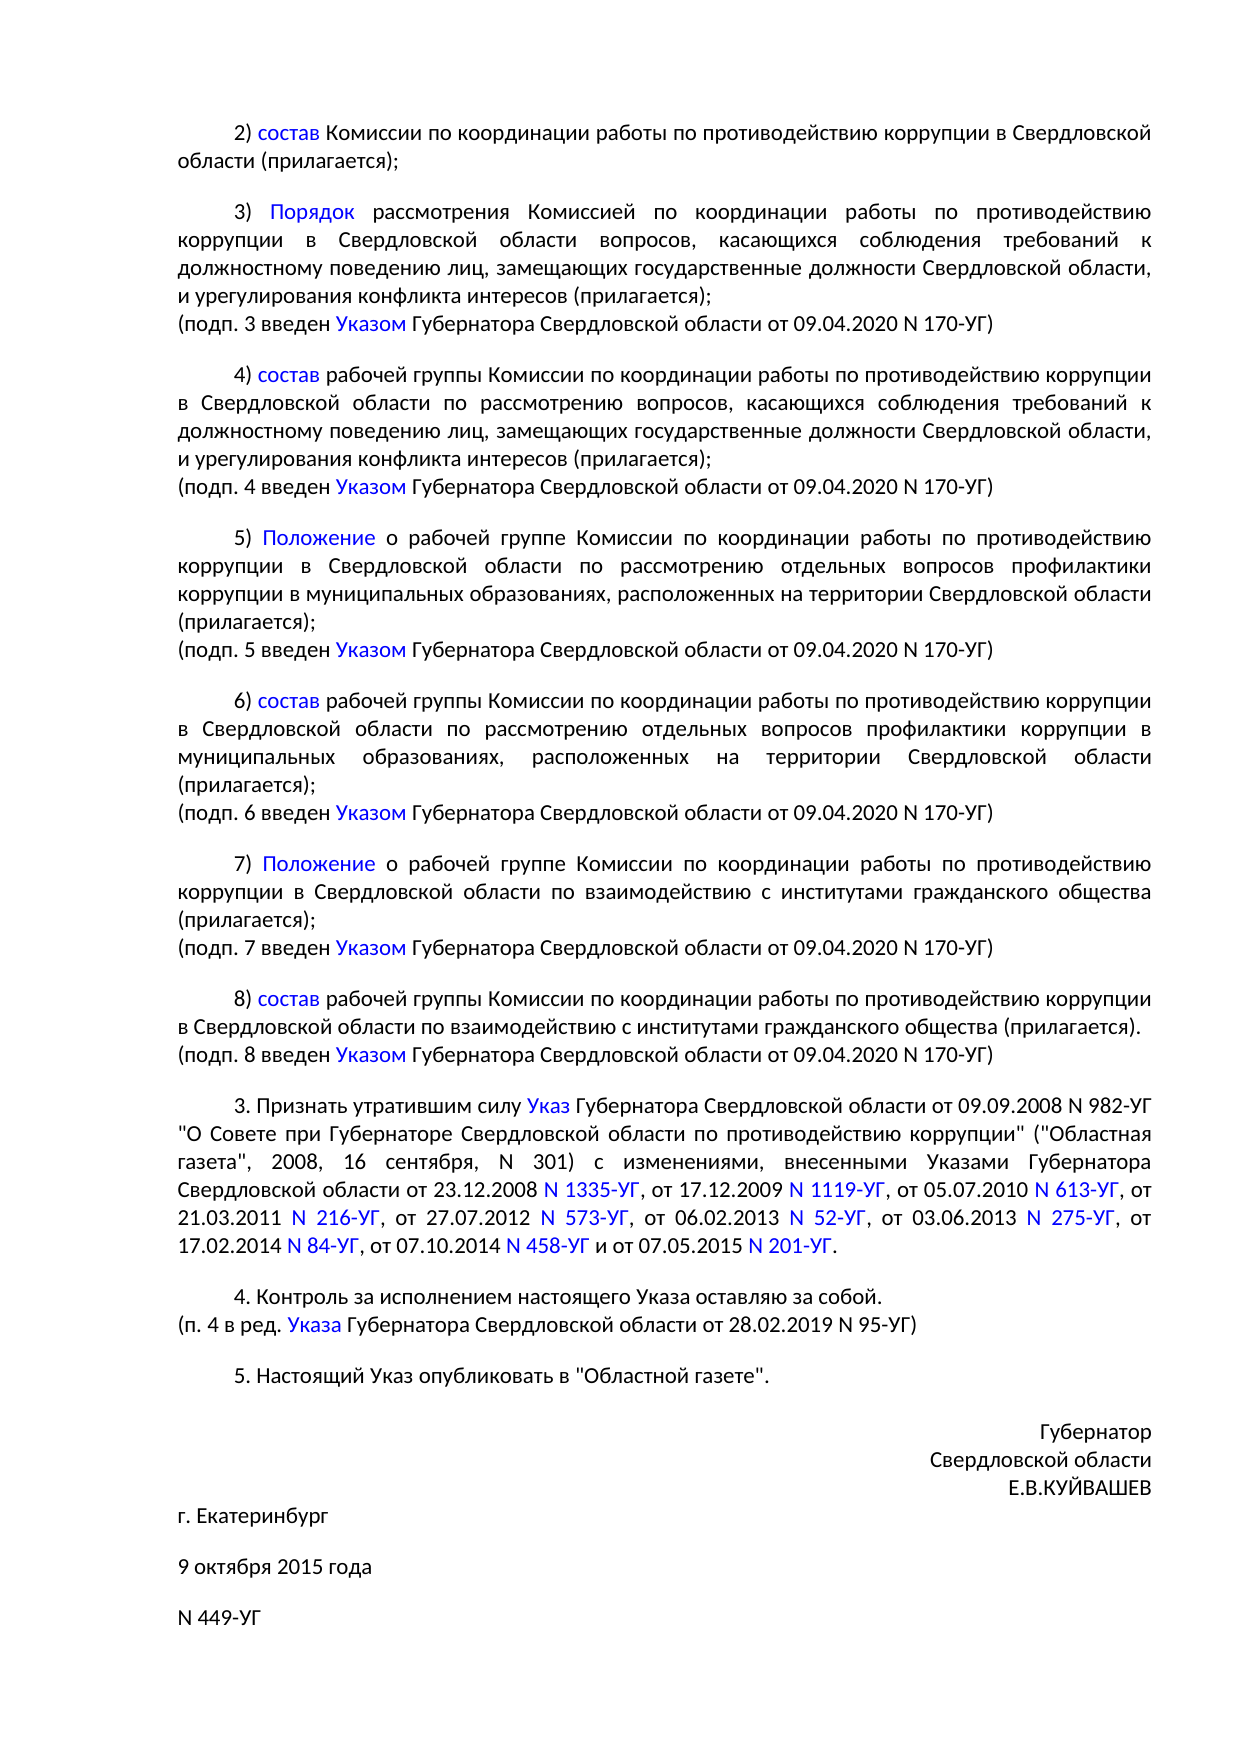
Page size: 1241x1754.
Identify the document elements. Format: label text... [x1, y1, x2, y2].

text г. Екатеринбург [177, 1501, 1152, 1529]
text Е.В.КУЙВАШЕВ [177, 1473, 1152, 1501]
text 7) Положение о рабочей группе Комиссии по координации работы по противодействию коррупции в Свердловской области по взаимодействию с институтами гражданского общества (прилагается); [177, 849, 1152, 933]
text N 449-УГ [177, 1603, 1152, 1631]
text (п. 4 в ред. Указа Губернатора Свердловской области от 28.02.2019 N 95-УГ) [177, 1310, 1152, 1338]
text (подп. 6 введен Указом Губернатора Свердловской области от 09.04.2020 N 170-УГ) [177, 798, 1152, 826]
text 8) состав рабочей группы Комиссии по координации работы по противодействию коррупции в Свердловской области по взаимодействию с институтами гражданского общества (прилагается). [177, 984, 1152, 1040]
text 4) состав рабочей группы Комиссии по координации работы по противодействию коррупции в Свердловской области по рассмотрению вопросов, касающихся соблюдения требований к должностному поведению лиц, замещающих государственные должности Свердловской области, и урегулирования конфликта интересов (прилагается); [177, 360, 1152, 472]
text Губернатор [177, 1417, 1152, 1445]
text 5. Настоящий Указ опубликовать в "Областной газете". [177, 1361, 1152, 1389]
text Свердловской области [177, 1445, 1152, 1473]
text 4. Контроль за исполнением настоящего Указа оставляю за собой. [177, 1282, 1152, 1310]
text 9 октября 2015 года [177, 1552, 1152, 1580]
text 5) Положение о рабочей группе Комиссии по координации работы по противодействию коррупции в Свердловской области по рассмотрению отдельных вопросов профилактики коррупции в муниципальных образованиях, расположенных на территории Свердловской области (прилагается); [177, 523, 1152, 635]
text (подп. 7 введен Указом Губернатора Свердловской области от 09.04.2020 N 170-УГ) [177, 933, 1152, 961]
text 6) состав рабочей группы Комиссии по координации работы по противодействию коррупции в Свердловской области по рассмотрению отдельных вопросов профилактики коррупции в муниципальных образованиях, расположенных на территории Свердловской области (прилагается); [177, 686, 1152, 798]
text 3) Порядок рассмотрения Комиссией по координации работы по противодействию коррупции в Свердловской области вопросов, касающихся соблюдения требований к должностному поведению лиц, замещающих государственные должности Свердловской области, и урегулирования конфликта интересов (прилагается); [177, 197, 1152, 309]
text 2) состав Комиссии по координации работы по противодействию коррупции в Свердловской области (прилагается); [177, 118, 1152, 174]
text (подп. 5 введен Указом Губернатора Свердловской области от 09.04.2020 N 170-УГ) [177, 635, 1152, 663]
text (подп. 4 введен Указом Губернатора Свердловской области от 09.04.2020 N 170-УГ) [177, 472, 1152, 500]
text 3. Признать утратившим силу Указ Губернатора Свердловской области от 09.09.2008 N 982-УГ "О Совете при Губернаторе Свердловской области по противодействию коррупции" ("Областная газета", 2008, 16 сентября, N 301) с изменениями, внесенными Указами Губернатора Свердловской области от 23.12.2008 N 1335-УГ, от 17.12.2009 N 1119-УГ, от 05.07.2010 N 613-УГ, от 21.03.2011 N 216-УГ, от 27.07.2012 N 573-УГ, от 06.02.2013 N 52-УГ, от 03.06.2013 N 275-УГ, от 17.02.2014 N 84-УГ, от 07.10.2014 N 458-УГ и от 07.05.2015 N 201-УГ. [177, 1091, 1152, 1259]
text (подп. 8 введен Указом Губернатора Свердловской области от 09.04.2020 N 170-УГ) [177, 1040, 1152, 1068]
text (подп. 3 введен Указом Губернатора Свердловской области от 09.04.2020 N 170-УГ) [177, 309, 1152, 337]
